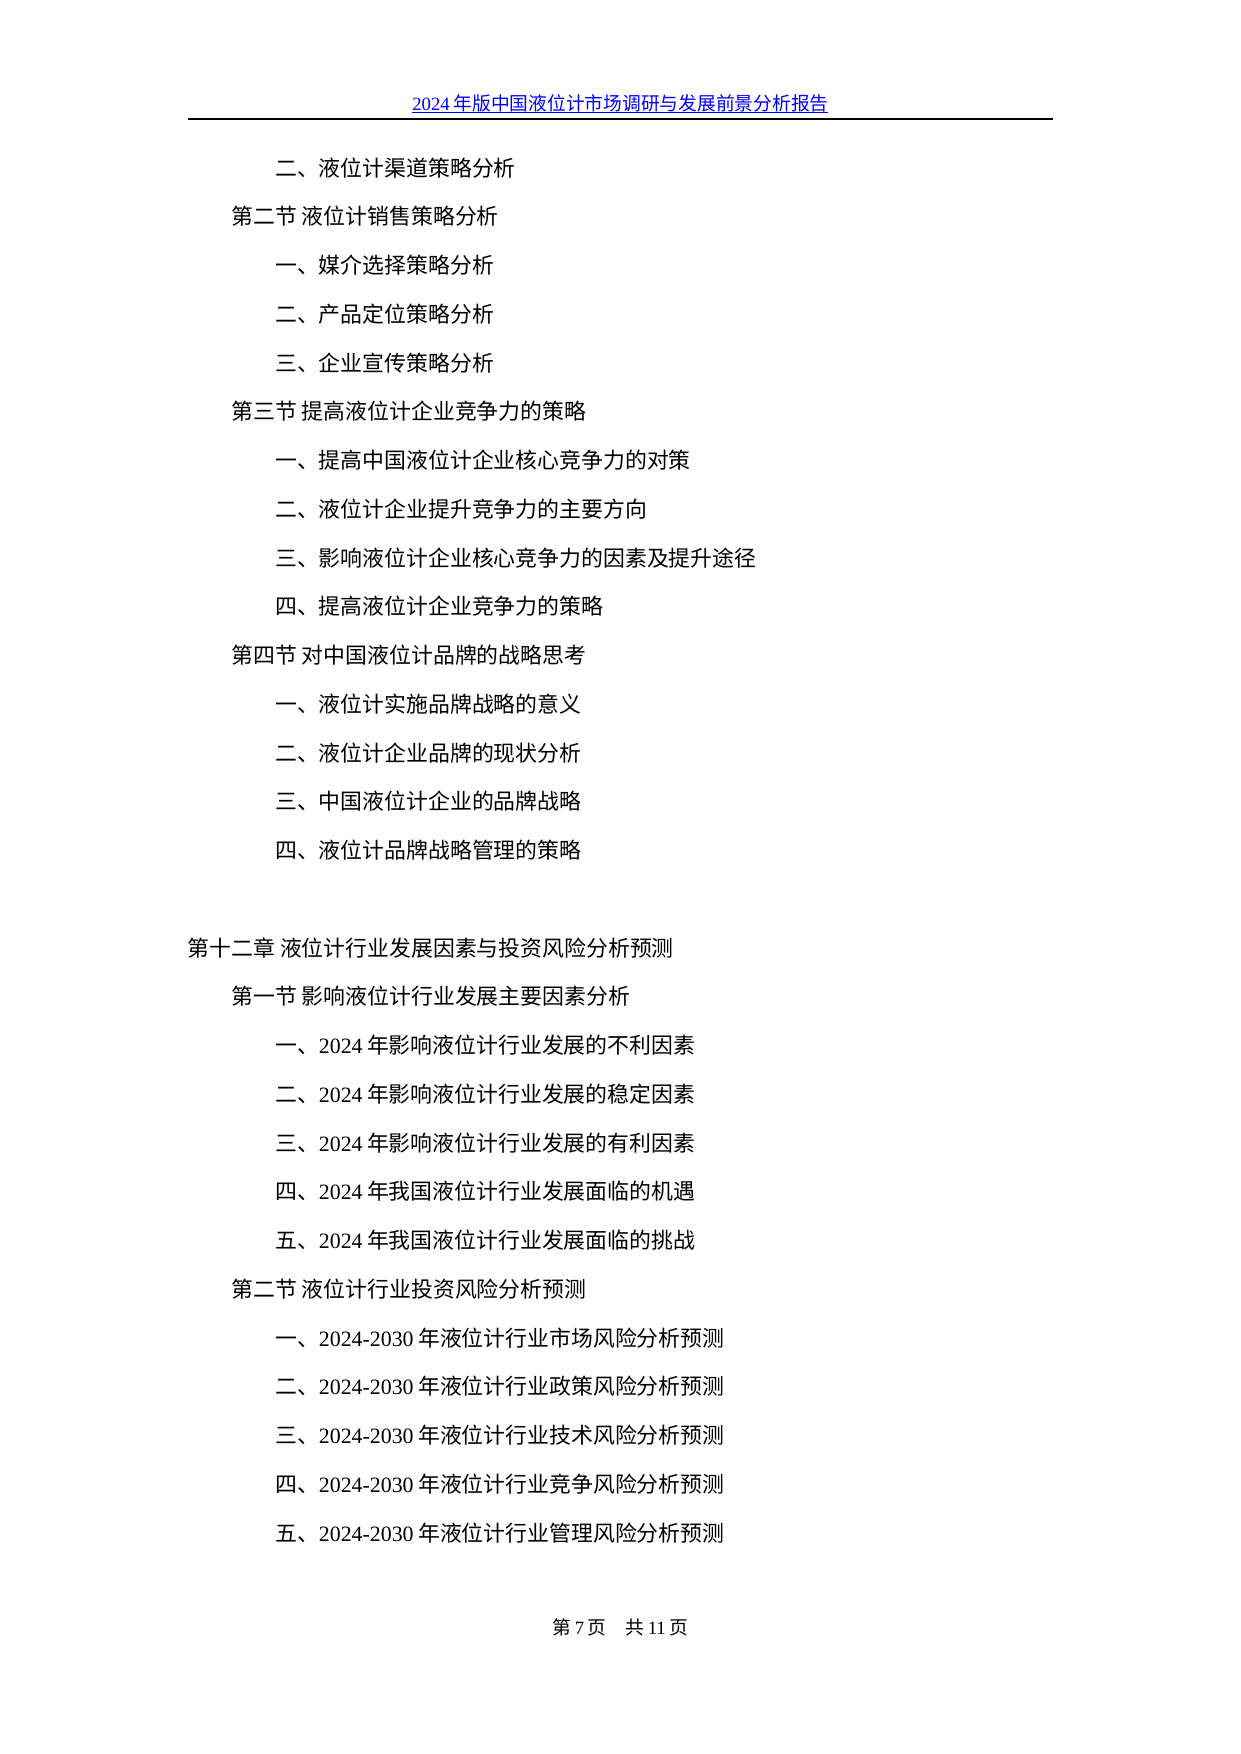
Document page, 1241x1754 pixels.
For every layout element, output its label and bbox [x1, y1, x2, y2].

text [187, 150, 1053, 1548]
